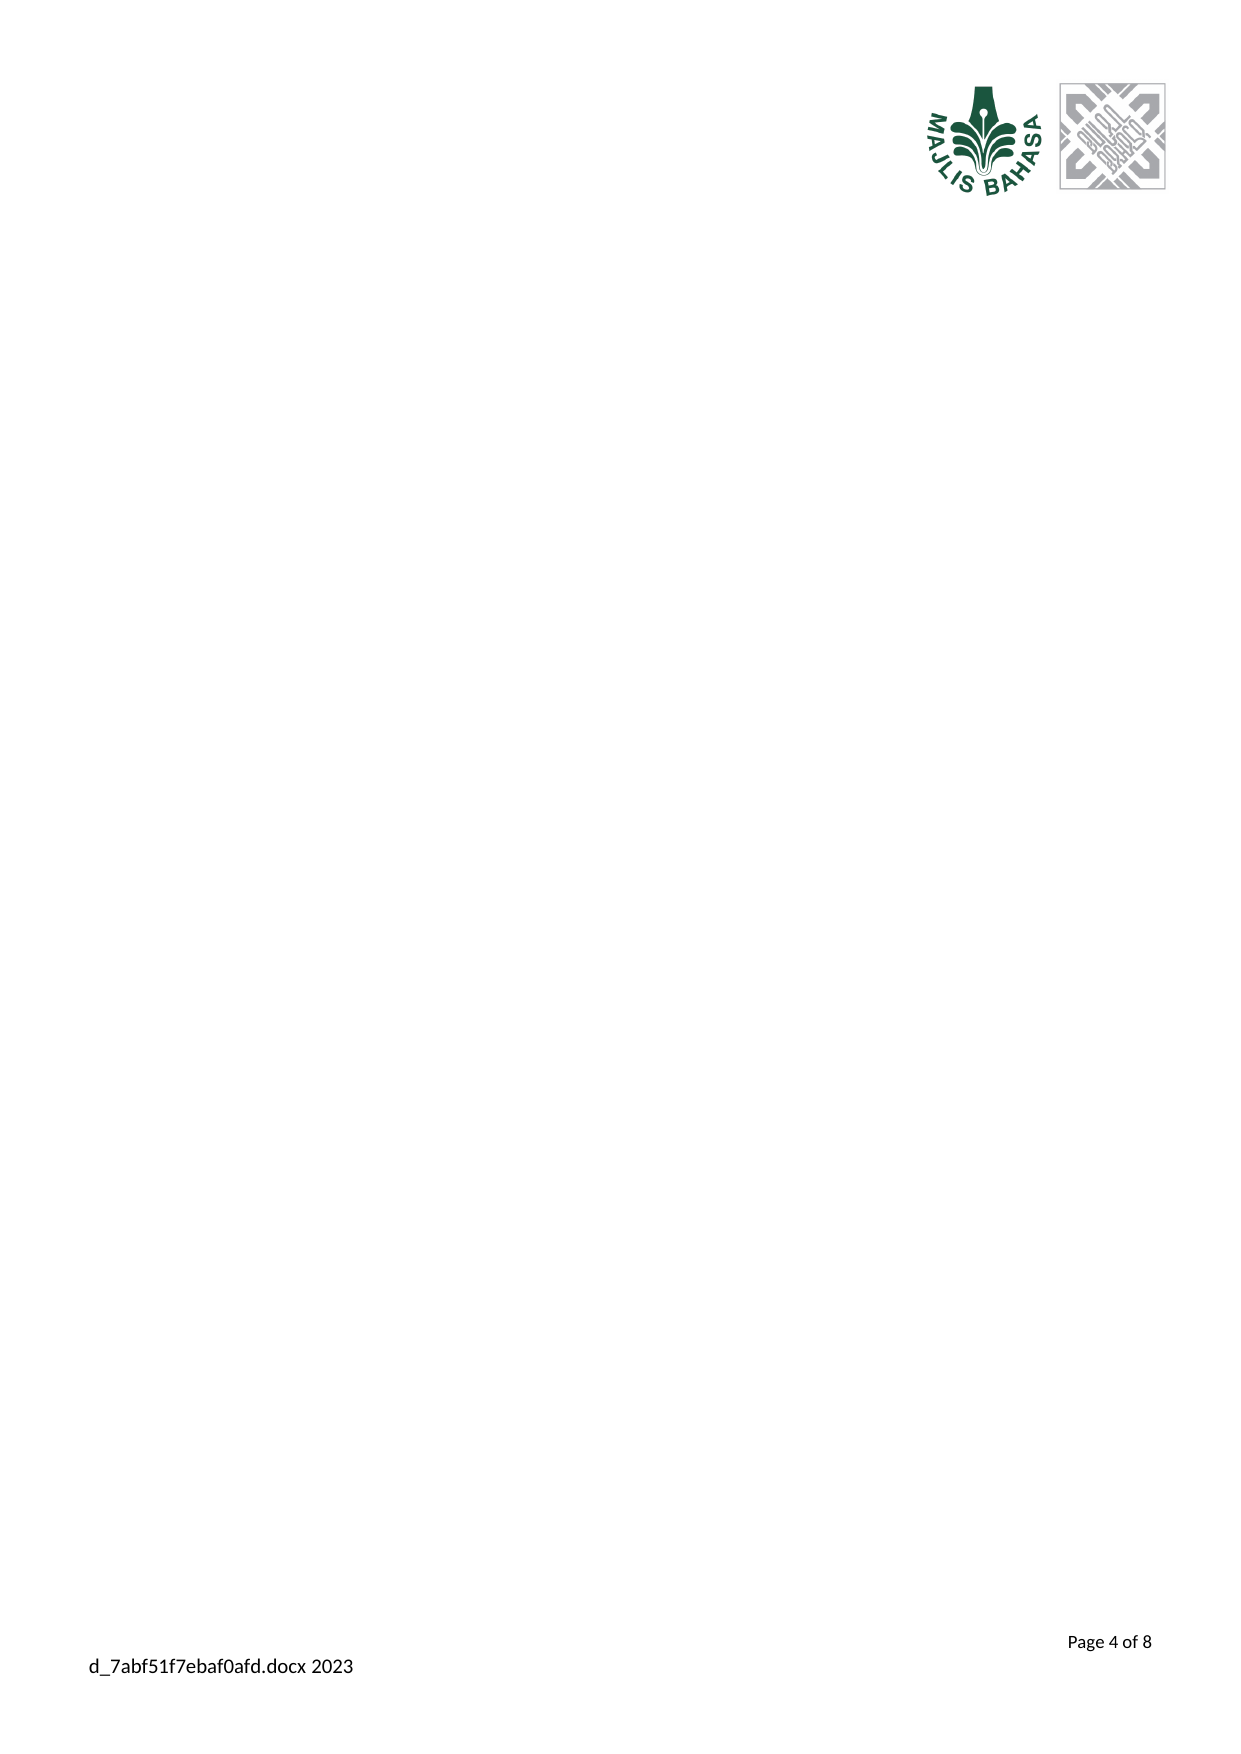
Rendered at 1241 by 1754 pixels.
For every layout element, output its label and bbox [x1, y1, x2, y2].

picture [1055, 79, 1169, 194]
picture [921, 78, 1047, 204]
